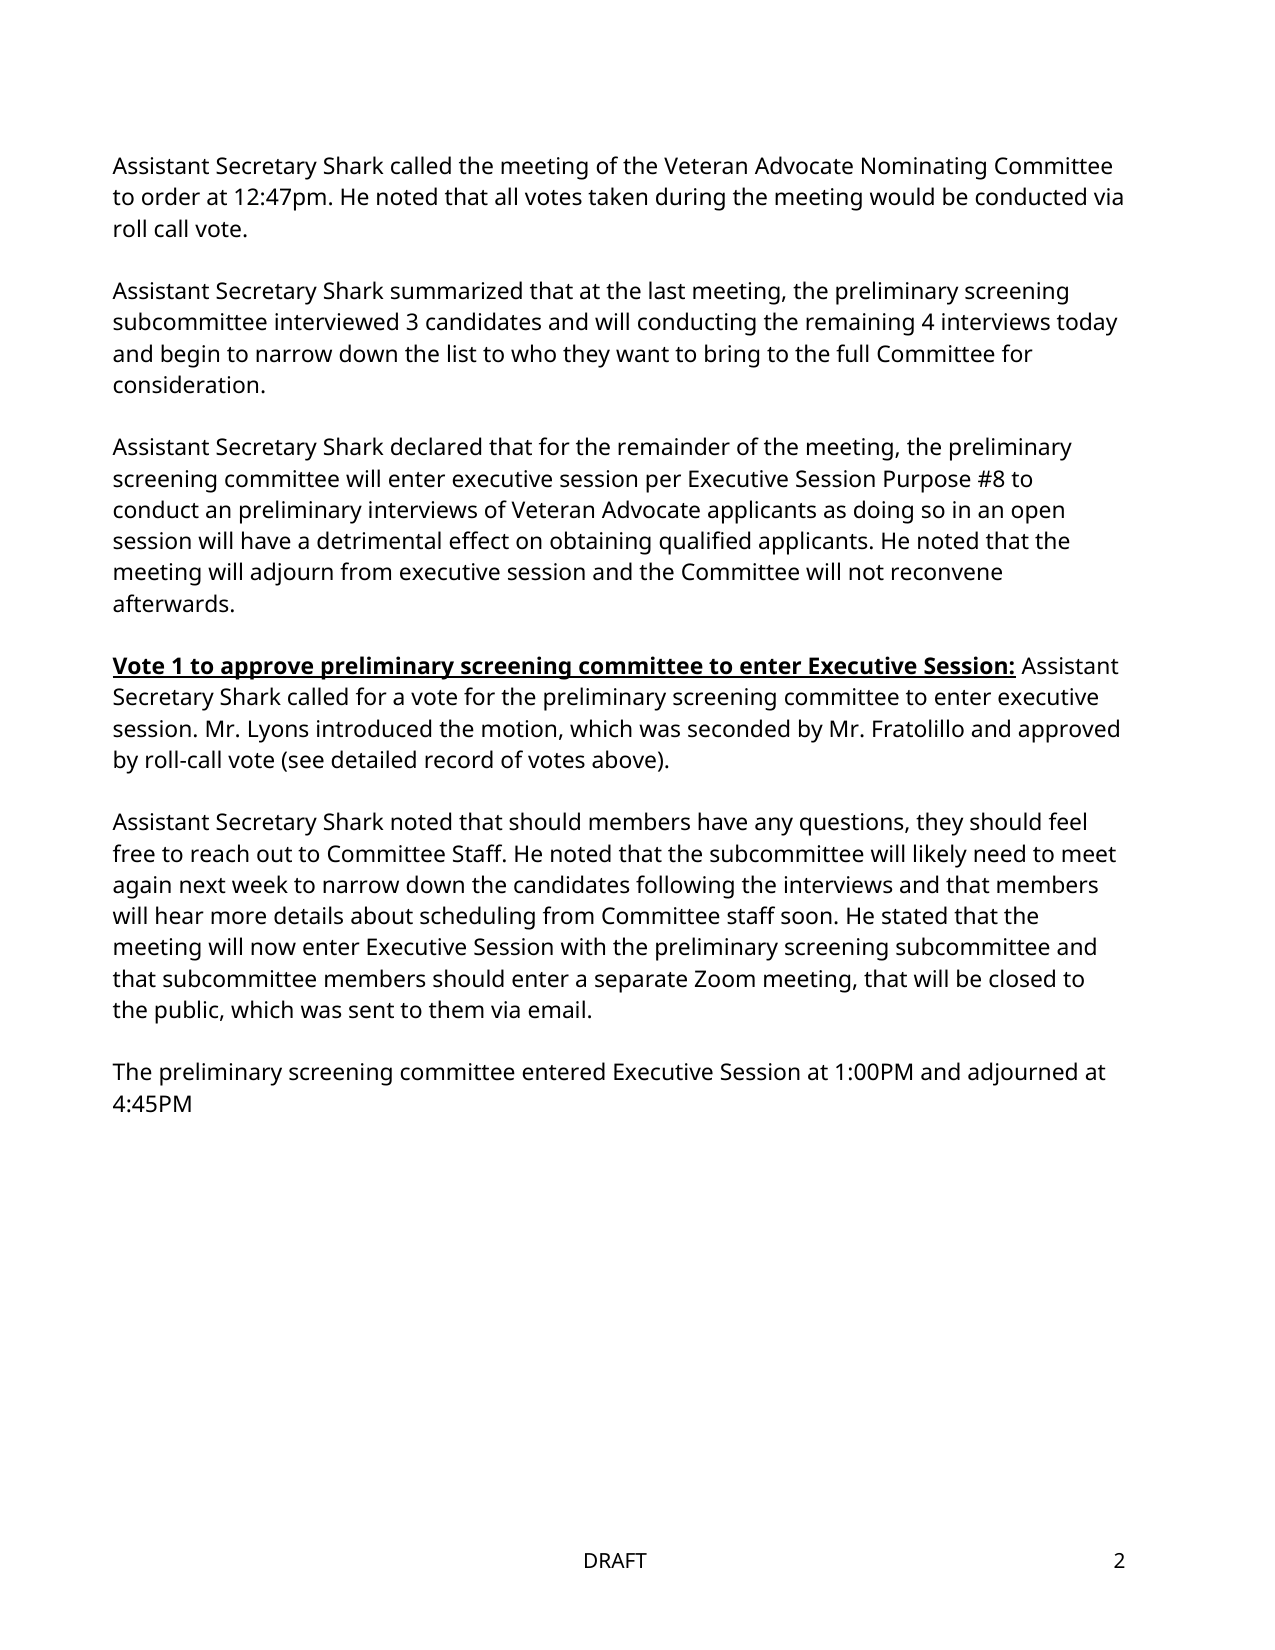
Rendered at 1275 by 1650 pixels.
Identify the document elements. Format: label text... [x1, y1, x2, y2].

text Assistant Secretary Shark declared that for the remainder of the meeting, the preliminary screening committee will enter executive session per Executive Session Purpose #8 to conduct an preliminary interviews of Veteran Advocate applicants as doing so in an open session will have a detrimental effect on obtaining qualified applicants. He noted that the meeting will adjourn from executive session and the Committee will not reconvene afterwards. [112, 431, 1125, 619]
text Vote 1 to approve preliminary screening committee to enter Executive Session: Assistant Secretary Shark called for a vote for the preliminary screening committee to enter executive session. Mr. Lyons introduced the motion, which was seconded by Mr. Fratolillo and approved by roll-call vote (see detailed record of votes above). [112, 650, 1125, 775]
text Assistant Secretary Shark summarized that at the last meeting, the preliminary screening subcommittee interviewed 3 candidates and will conducting the remaining 4 interviews today and begin to narrow down the list to who they want to bring to the full Committee for consideration. [112, 275, 1125, 400]
text Assistant Secretary Shark called the meeting of the Veteran Advocate Nominating Committee to order at 12:47pm. He noted that all votes taken during the meeting would be conducted via roll call vote. [112, 150, 1125, 244]
text Assistant Secretary Shark noted that should members have any questions, they should feel free to reach out to Committee Staff. He noted that the subcommittee will likely need to meet again next week to narrow down the candidates following the interviews and that members will hear more details about scheduling from Committee staff soon. He stated that the meeting will now enter Executive Session with the preliminary screening subcommittee and that subcommittee members should enter a separate Zoom meeting, that will be closed to the public, which was sent to them via email. [112, 806, 1125, 1025]
text The preliminary screening committee entered Executive Session at 1:00PM and adjourned at 4:45PM [112, 1056, 1125, 1119]
